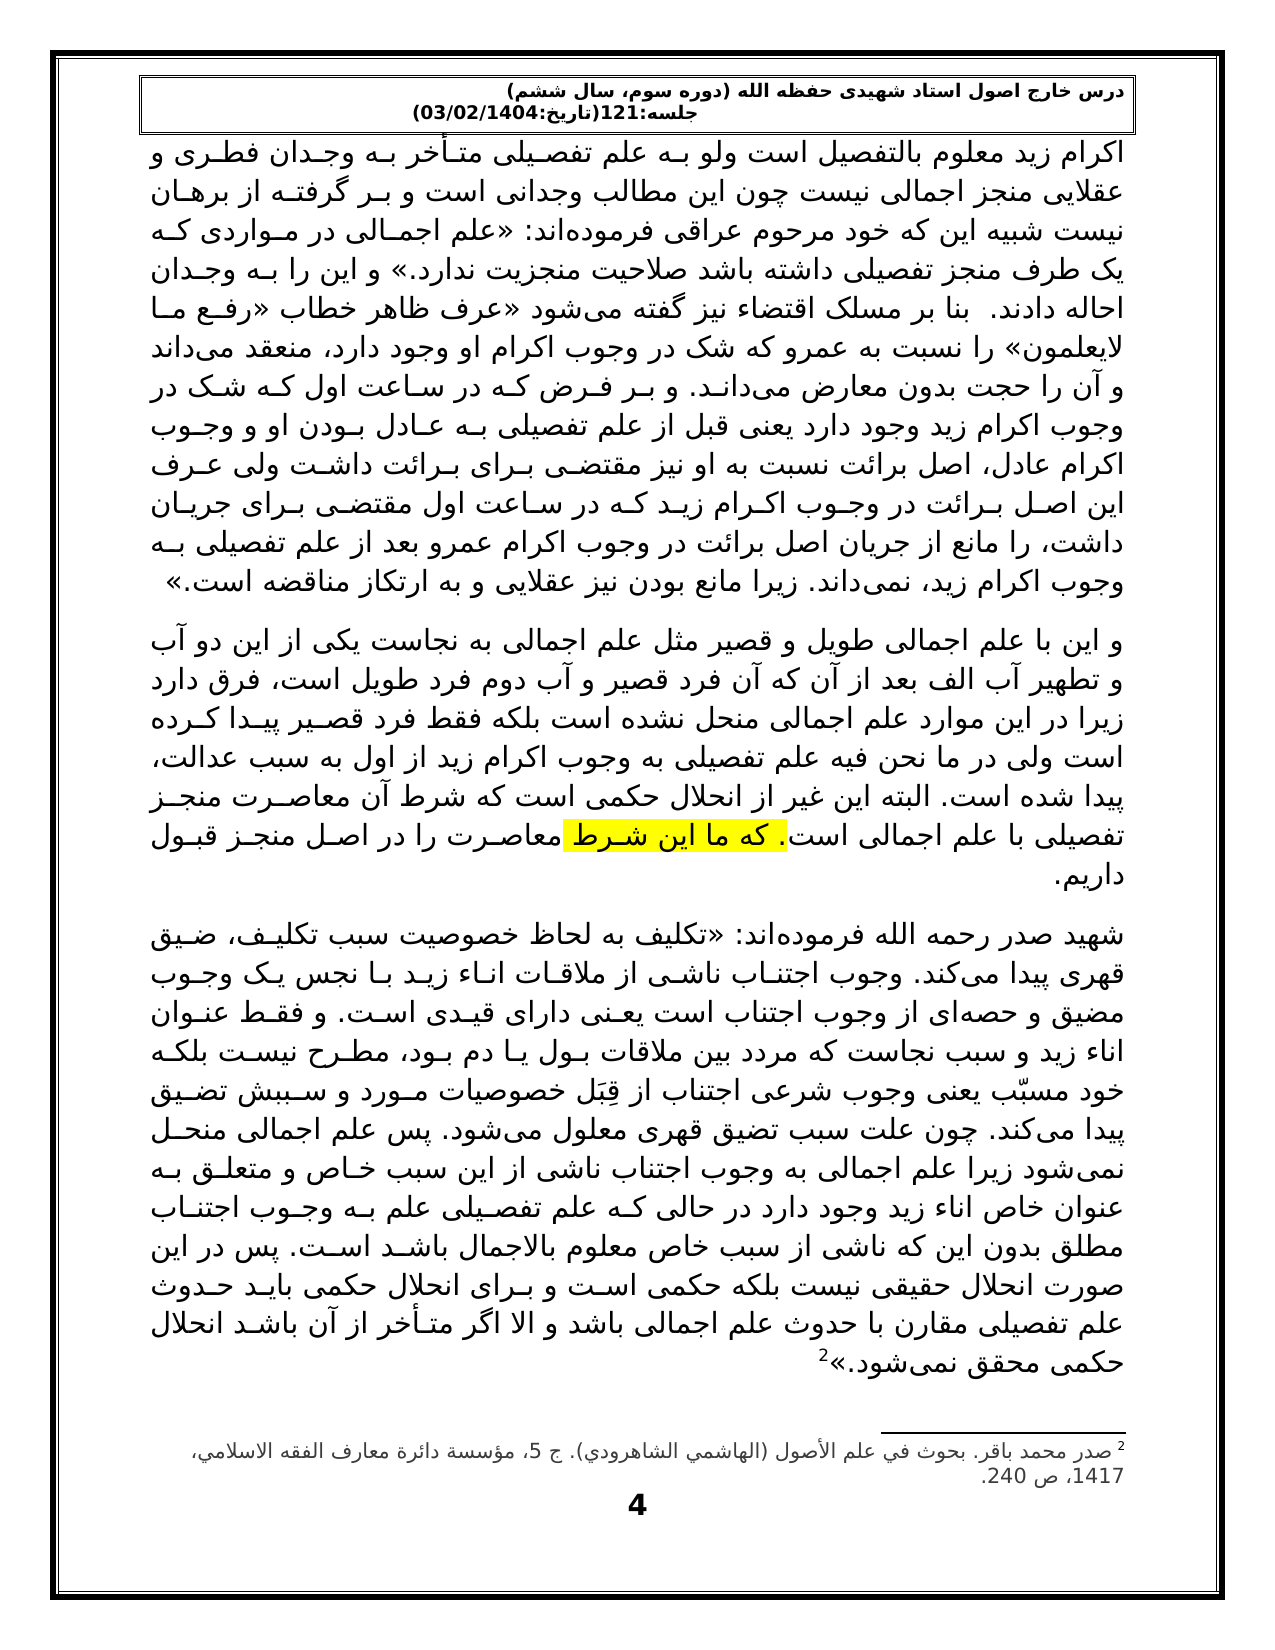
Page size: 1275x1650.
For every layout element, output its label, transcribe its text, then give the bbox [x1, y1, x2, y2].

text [150, 135, 1125, 598]
text شهید صدر رحمه الله فرموده‌اند: «تکلیف به لحاظ خصوصیت سبب تکلیف، ضیق قهری پیدا می‌کند. وجوب اجتناب ناشی از ملاقات اناء زید با نجس یک وجوب مضیق و حصه‌ای از وجوب اجتناب است یعنی دارای قیدی است. و فقط عنوان اناء زید و سبب نجاست که مردد بین ملاقات بول یا دم بود، مطرح نیست بلکه خود مسبّب یعنی وجوب شرعی اجتناب از قِبَل خصوصیات مورد و سببش تضیق پیدا می‌کند. چون علت سبب تضیق قهری معلول می‌شود. پس علم اجمالی منحل نمی‌شود زیرا علم اجمالی به وجوب اجتناب ناشی از این سبب خاص و متعلق به عنوان خاص اناء زید وجود دارد در حالی که علم تفصیلی علم به وجوب اجتناب مطلق بدون این که ناشی از سبب خاص معلوم بالاجمال باشد است. پس در این صورت انحلال حقیقی نیست بلکه حکمی است و برای انحلال حکمی باید حدوث علم تفصیلی مقارن با حدوث علم اجمالی باشد و الا اگر متأخر از آن باشد انحلال حکمی محقق نمی‌شود.» [150, 917, 1125, 1380]
text و این با علم اجمالی طویل و قصیر مثل علم اجمالی به نجاست یکی از این دو آب و تطهیر آب الف بعد از آن که آن فرد قصیر و آب دوم فرد طویل است، فرق دارد زیرا در این موارد علم اجمالی منحل نشده است بلکه فقط فرد قصیر پیدا کرده است ولی در ما نحن فیه علم تفصیلی به وجوب اکرام زید از اول به سبب عدالت، پیدا شده است. البته این غیر از انحلال حکمی است که شرط آن معاصرت منجز تفصیلی با علم اجمالی است. که ما این شرط معاصرت را در اصل منجز قبول داریم. [150, 624, 1125, 891]
